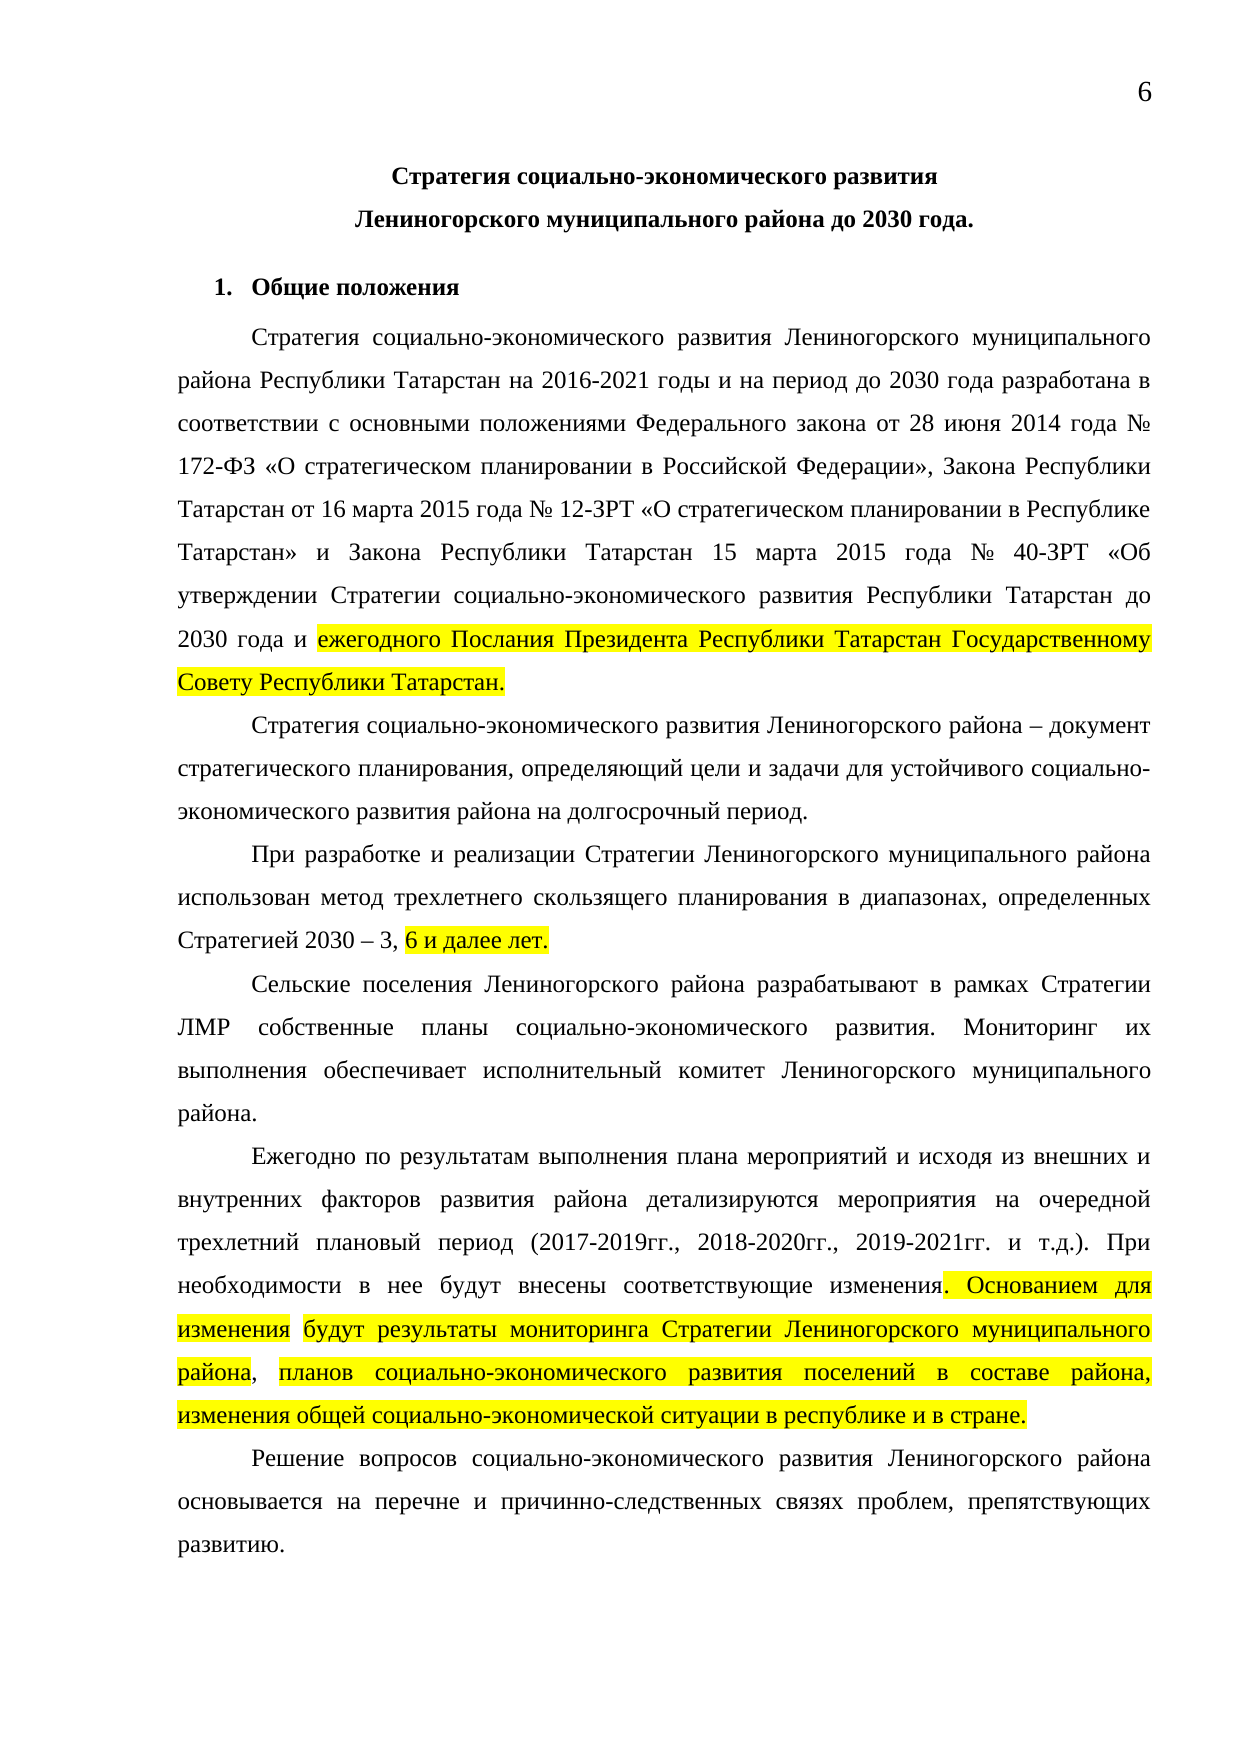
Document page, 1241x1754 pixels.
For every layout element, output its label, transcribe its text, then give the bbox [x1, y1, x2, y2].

text Лениногорского муниципального района до 2030 года. [177, 204, 1152, 233]
text Ежегодно по результатам выполнения плана мероприятий и исходя из внешних и внутренних факторов развития района детализируются мероприятия на очередной трехлетний плановый период (2017-2019гг., 2018-2020гг., 2019-2021гг. и т.д.). При необходимости в нее будут внесены соответствующие изменения. Основанием для изменения будут результаты мониторинга Стратегии Лениногорского муниципального района, планов социально-экономического развития поселений в составе района, изменения общей социально-экономической ситуации в республике и в стране. [177, 1141, 1152, 1429]
text Сельские поселения Лениногорского района разрабатывают в рамках Стратегии ЛМР собственные планы социально-экономического развития. Мониторинг их выполнения обеспечивает исполнительный комитет Лениногорского муниципального района. [177, 969, 1152, 1127]
subtitle Общие положения [213, 272, 1152, 301]
text При разработке и реализации Стратегии Лениногорского муниципального района использован метод трехлетнего скользящего планирования в диапазонах, определенных Стратегией 2030 – 3, 6 и далее лет. [177, 839, 1152, 954]
text Решение вопросов социально-экономического развития Лениногорского района основывается на перечне и причинно-следственных связях проблем, препятствующих развитию. [177, 1443, 1152, 1558]
text Стратегия социально-экономического развития Лениногорского муниципального района Республики Татарстан на 2016-2021 годы и на период до 2030 года разработана в соответствии с основными положениями Федерального закона от 28 июня 2014 года № 172-ФЗ «О стратегическом планировании в Российской Федерации», Закона Республики Татарстан от 16 марта 2015 года № 12-ЗРТ «О стратегическом планировании в Республике Татарстан» и Закона Республики Татарстан 15 марта 2015 года № 40-ЗРТ «Об утверждении Стратегии социально-экономического развития Республики Татарстан до 2030 года и ежегодного Послания Президента Республики Татарстан Государственному Совету Республики Татарстан. [177, 322, 1152, 696]
text Стратегия социально-экономического развития Лениногорского района – документ стратегического планирования, определяющий цели и задачи для устойчивого социально-экономического развития района на долгосрочный период. [177, 710, 1152, 825]
text Стратегия социально-экономического развития [177, 161, 1152, 190]
